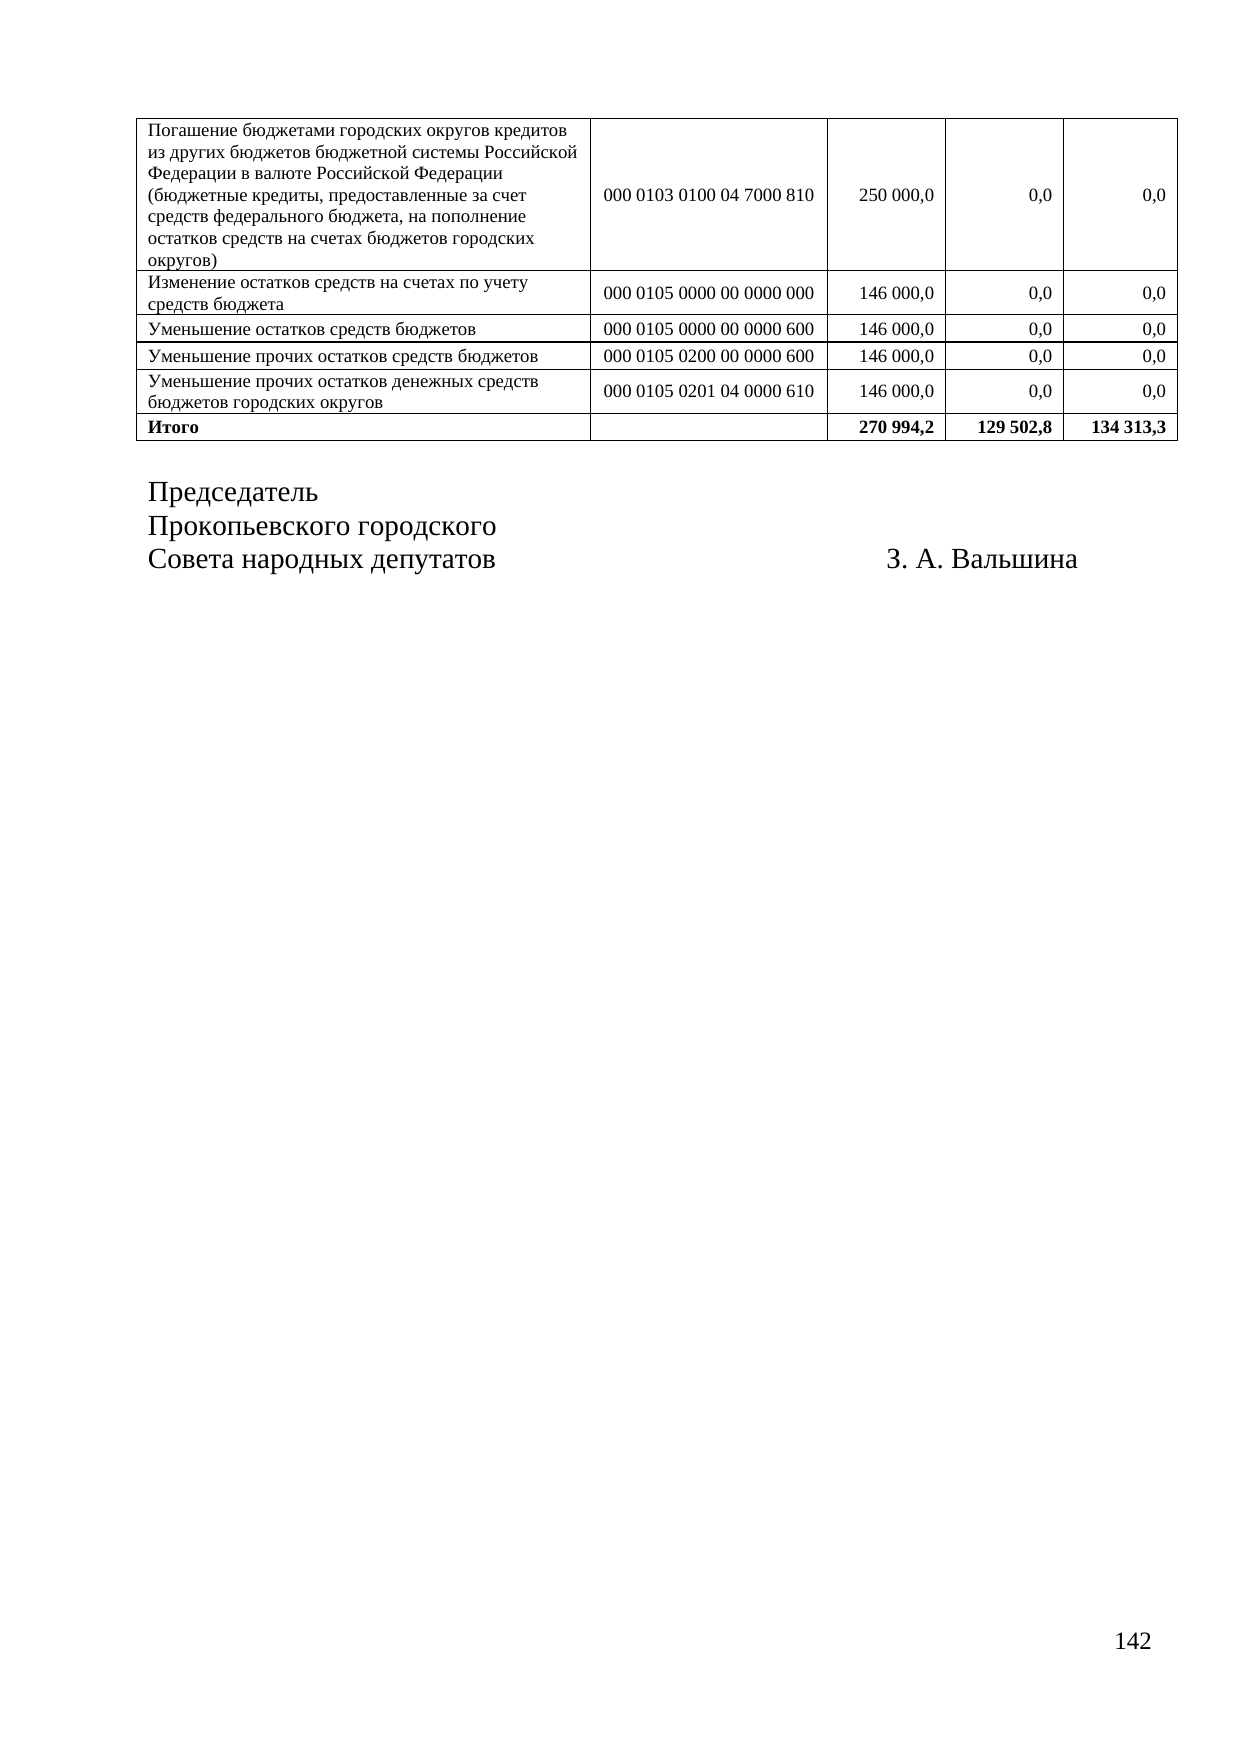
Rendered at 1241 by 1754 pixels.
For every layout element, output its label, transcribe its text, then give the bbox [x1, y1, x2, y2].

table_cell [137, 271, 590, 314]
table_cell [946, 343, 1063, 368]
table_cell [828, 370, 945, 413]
text Совета народных депутатов З. А. Вальшина [148, 541, 1152, 575]
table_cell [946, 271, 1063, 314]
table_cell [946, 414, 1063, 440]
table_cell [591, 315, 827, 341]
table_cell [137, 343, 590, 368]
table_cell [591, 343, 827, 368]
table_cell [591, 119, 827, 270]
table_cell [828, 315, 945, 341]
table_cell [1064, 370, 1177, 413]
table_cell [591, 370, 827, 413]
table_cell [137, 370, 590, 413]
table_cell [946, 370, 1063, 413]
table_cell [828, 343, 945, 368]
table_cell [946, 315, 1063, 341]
text Прокопьевского городского [148, 508, 1152, 541]
text Председатель [148, 474, 1152, 508]
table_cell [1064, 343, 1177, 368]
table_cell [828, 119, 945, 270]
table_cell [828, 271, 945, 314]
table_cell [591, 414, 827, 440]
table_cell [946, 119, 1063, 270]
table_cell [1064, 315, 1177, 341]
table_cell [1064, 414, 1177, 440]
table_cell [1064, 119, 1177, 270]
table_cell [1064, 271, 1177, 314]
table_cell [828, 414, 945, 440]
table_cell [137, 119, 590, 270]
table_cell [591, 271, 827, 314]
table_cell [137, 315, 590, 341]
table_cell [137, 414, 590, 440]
